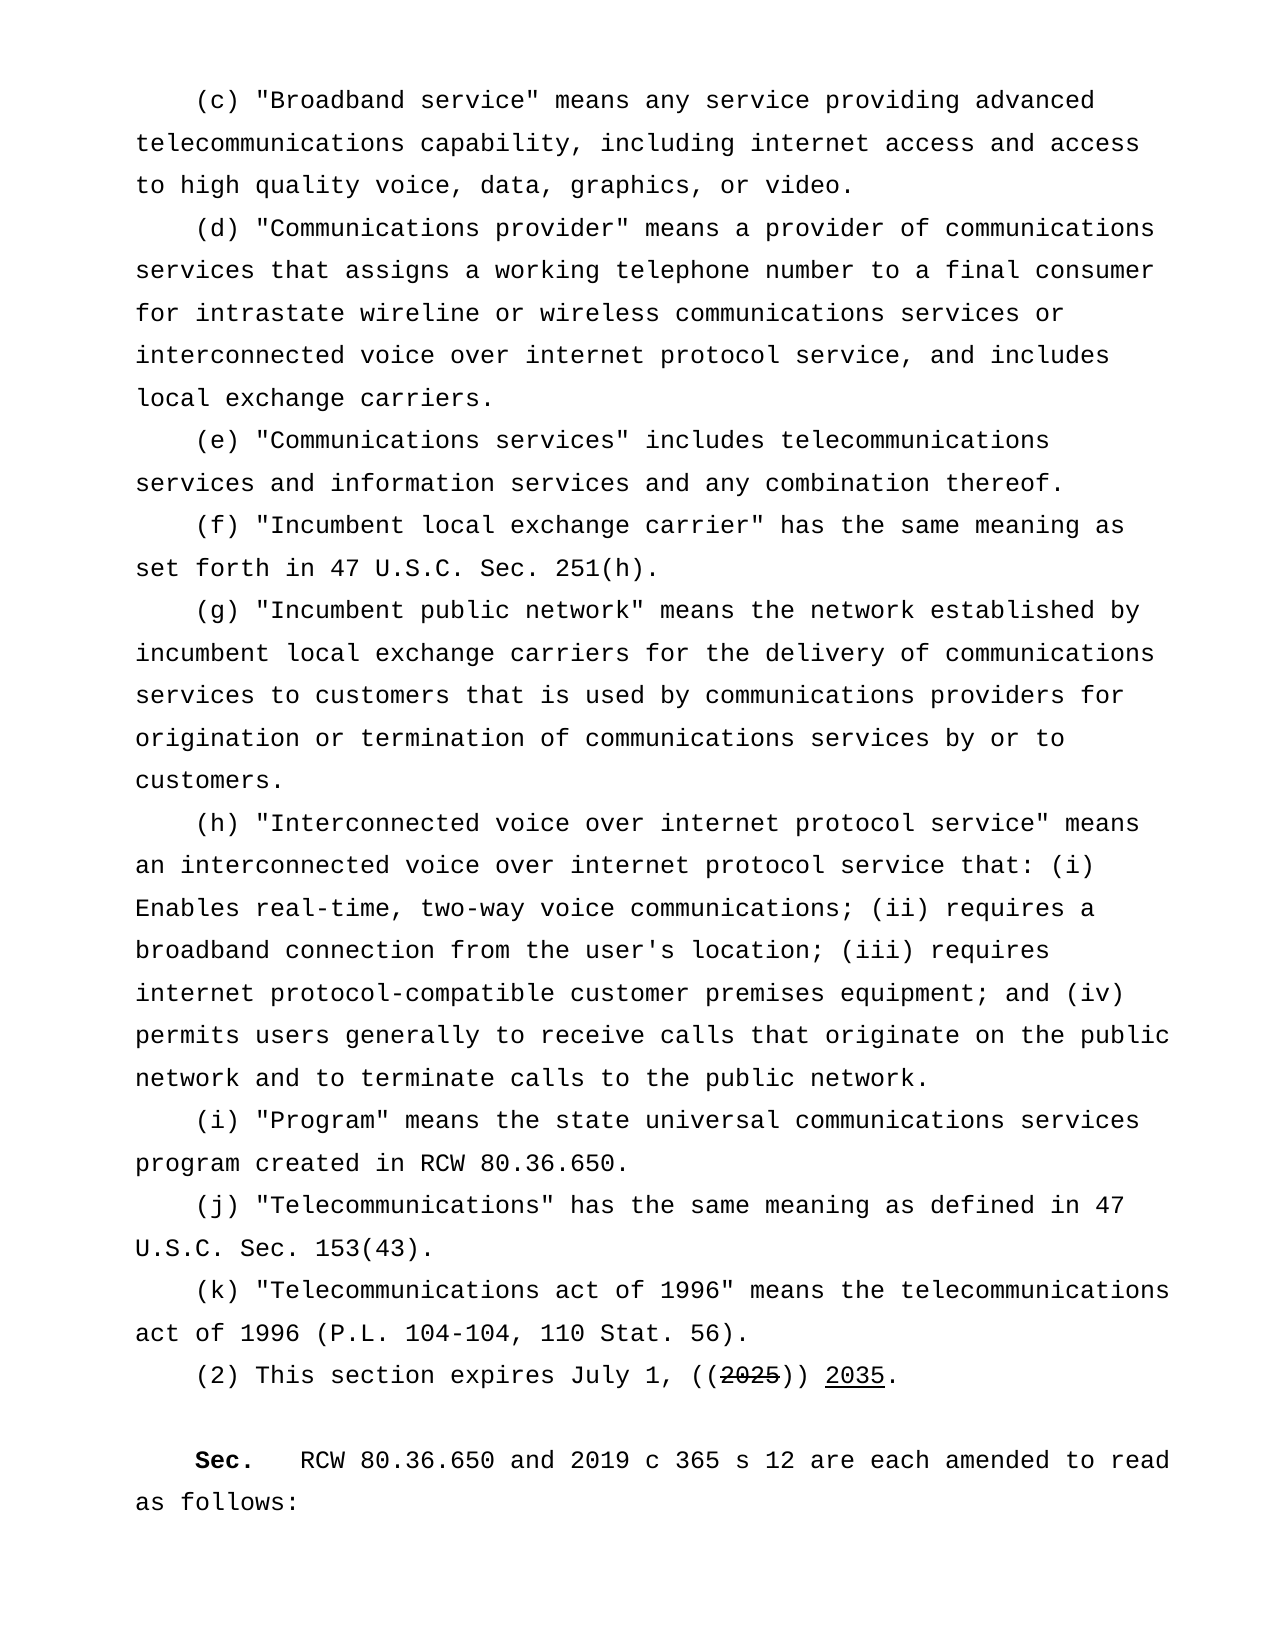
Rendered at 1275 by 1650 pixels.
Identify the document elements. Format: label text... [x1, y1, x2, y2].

text (e) "Communications services" includes telecommunications services and information services and any combination thereof. [135, 415, 1170, 500]
text (d) "Communications provider" means a provider of communications services that assigns a working telephone number to a final consumer for intrastate wireline or wireless communications services or interconnected voice over internet protocol service, and includes local exchange carriers. [135, 202, 1170, 415]
text (c) "Broadband service" means any service providing advanced telecommunications capability, including internet access and access to high quality voice, data, graphics, or video. [135, 75, 1170, 202]
text (f) "Incumbent local exchange carrier" has the same meaning as set forth in 47 U.S.C. Sec. 251(h). [135, 500, 1170, 585]
text (i) "Program" means the state universal communications services program created in RCW 80.36.650. [135, 1095, 1170, 1180]
text (g) "Incumbent public network" means the network established by incumbent local exchange carriers for the delivery of communications services to customers that is used by communications providers for origination or termination of communications services by or to customers. [135, 585, 1170, 797]
text (j) "Telecommunications" has the same meaning as defined in 47 U.S.C. Sec. 153(43). [135, 1180, 1170, 1265]
text (k) "Telecommunications act of 1996" means the telecommunications act of 1996 (P.L. 104-104, 110 Stat. 56). [135, 1265, 1170, 1350]
text (h) "Interconnected voice over internet protocol service" means an interconnected voice over internet protocol service that: (i) Enables real-time, two-way voice communications; (ii) requires a broadband connection from the user's location; (iii) requires internet protocol-compatible customer premises equipment; and (iv) permits users generally to receive calls that originate on the public network and to terminate calls to the public network. [135, 797, 1170, 1095]
text Sec. RCW 80.36.650 and 2019 c 365 s 12 are each amended to read as follows: [135, 1434, 1170, 1519]
text (2) This section expires July 1, ((2025)) 2035. [135, 1350, 1170, 1392]
